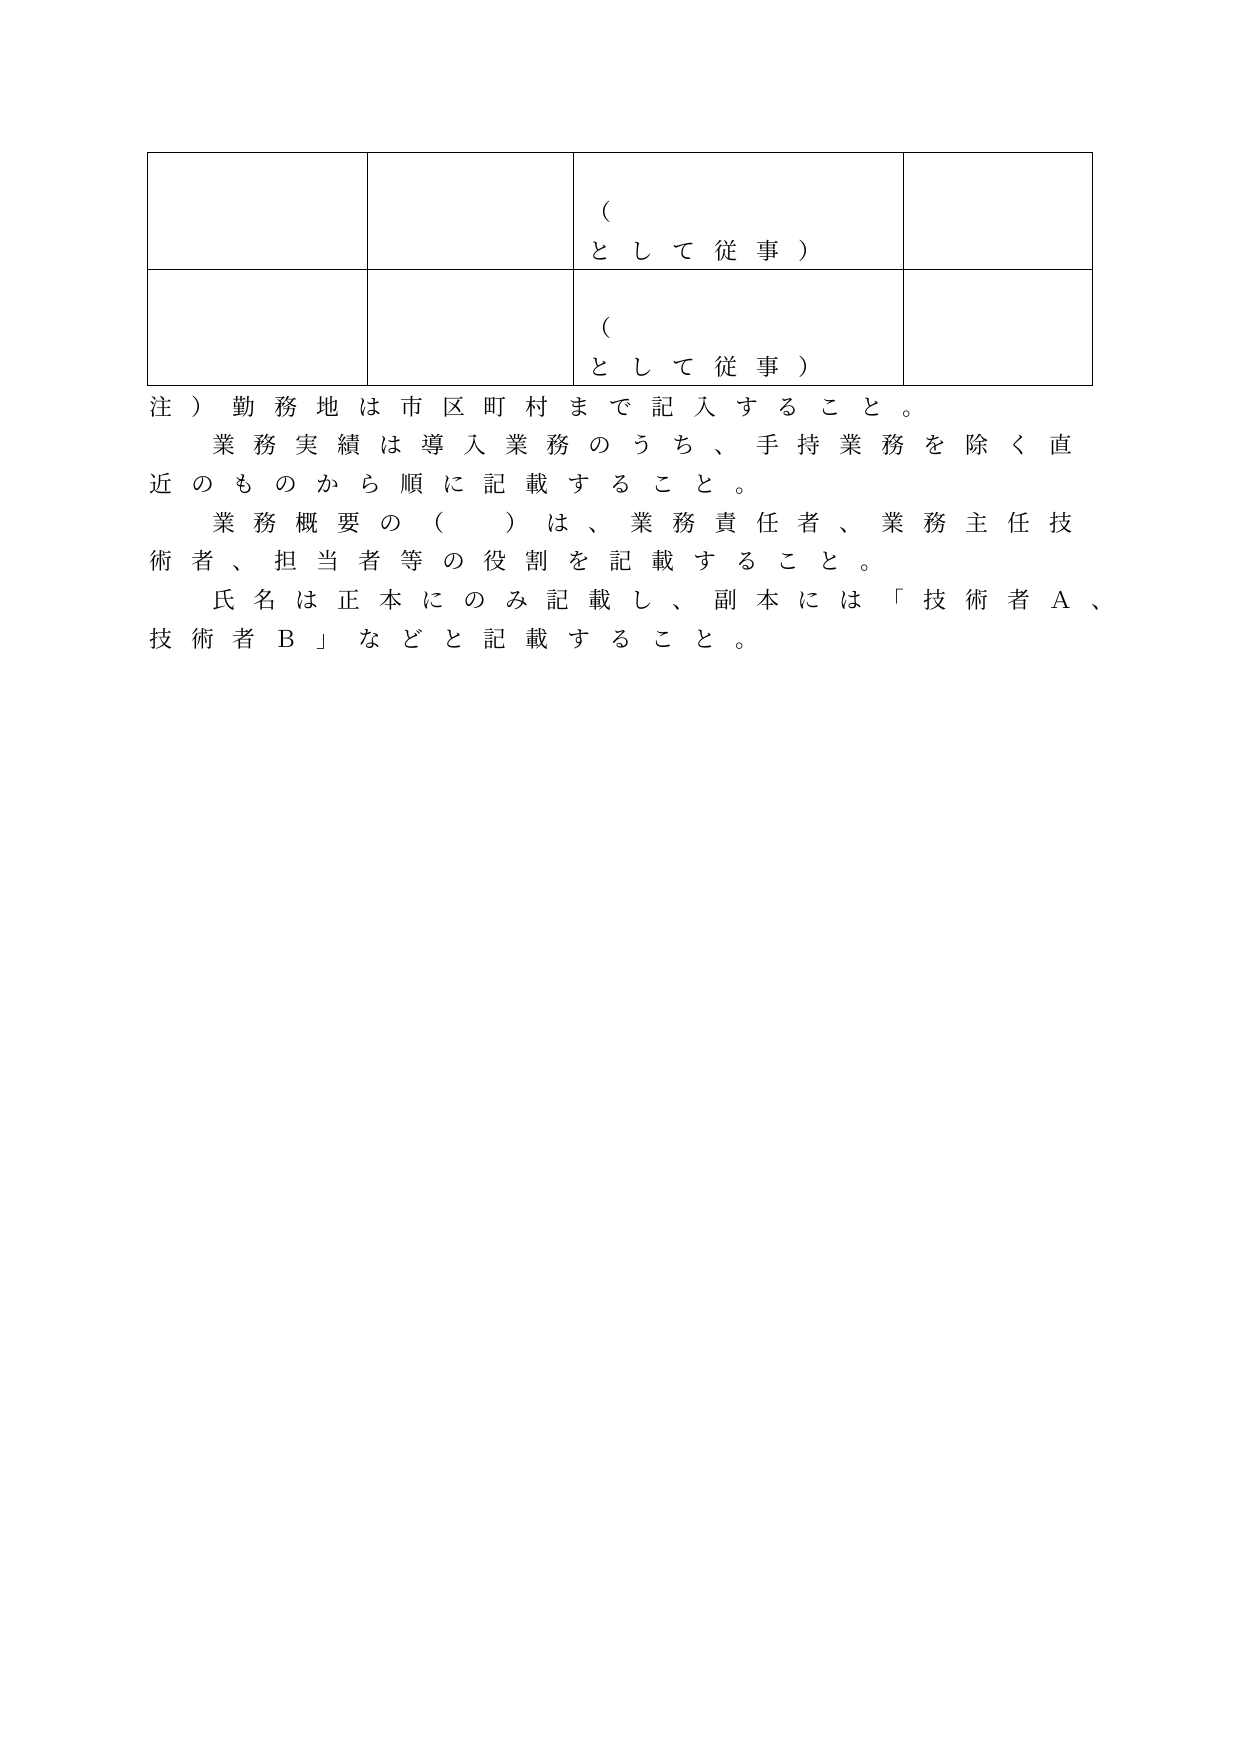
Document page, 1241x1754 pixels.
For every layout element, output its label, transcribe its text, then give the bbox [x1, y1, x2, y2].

table_cell [368, 270, 573, 385]
text 業務実績は導入業務のうち、手持業務を除く直近のものから順に記載すること。 [149, 425, 1091, 502]
table_cell （ として従事） [574, 270, 903, 385]
table_cell （ として従事） [574, 153, 903, 268]
text 注）勤務地は市区町村まで記入すること。 [149, 386, 1091, 425]
table_cell [904, 270, 1092, 385]
text 氏名は正本にのみ記載し、副本には「技術者Ａ、技術者Ｂ」などと記載すること。 [149, 579, 1091, 657]
table_cell [148, 153, 367, 268]
text 業務概要の（ ）は、業務責任者、業務主任技術者、担当者等の役割を記載すること。 [149, 502, 1091, 579]
table_cell [368, 153, 573, 268]
table_cell [148, 270, 367, 385]
table_cell [904, 153, 1092, 268]
